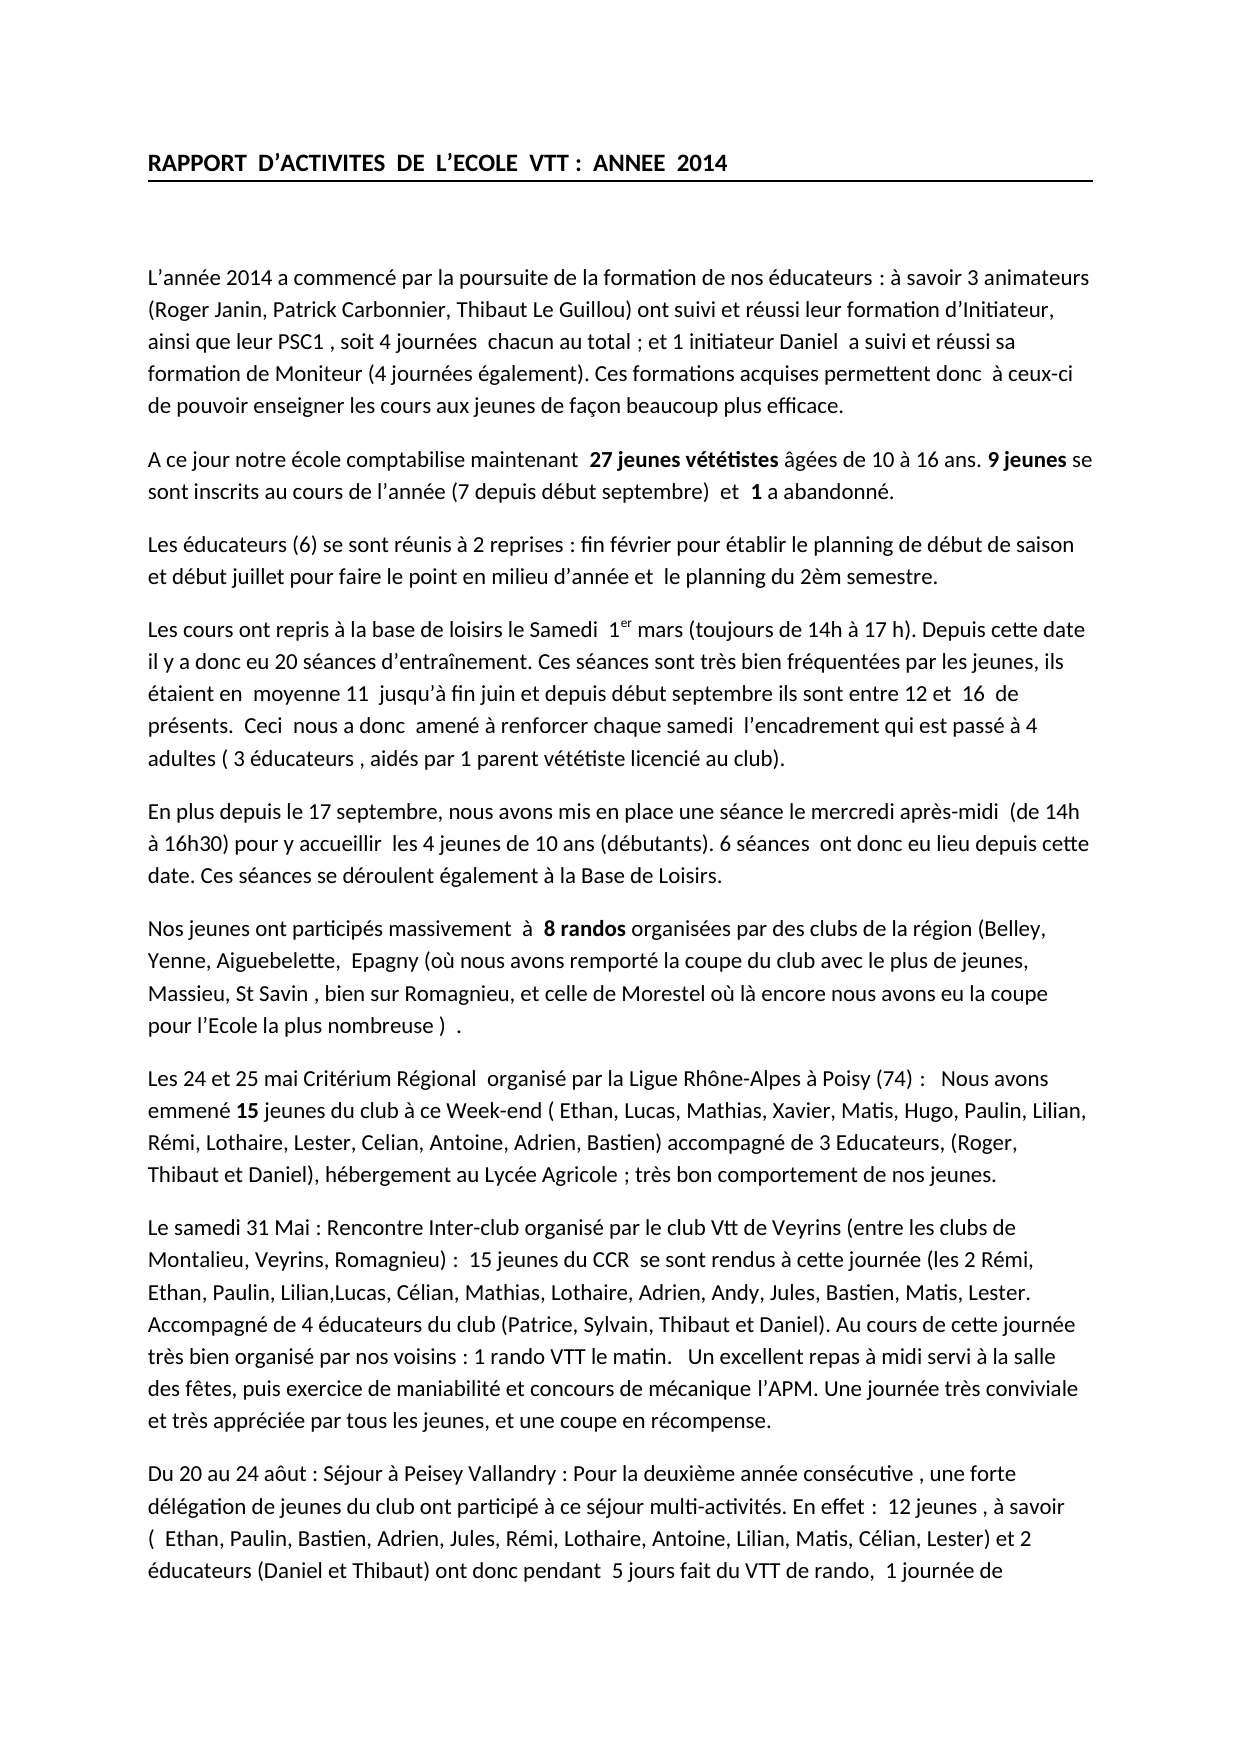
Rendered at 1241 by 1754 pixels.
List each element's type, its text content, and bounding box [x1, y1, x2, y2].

text Le samedi 31 Mai : Rencontre Inter-club organisé par le club Vtt de Veyrins (entre les clubs de Montalieu, Veyrins, Romagnieu) : 15 jeunes du CCR se sont rendus à cette journée (les 2 Rémi, Ethan, Paulin, Lilian,Lucas, Célian, Mathias, Lothaire, Adrien, Andy, Jules, Bastien, Matis, Lester. Accompagné de 4 éducateurs du club (Patrice, Sylvain, Thibaut et Daniel). Au cours de cette journée très bien organisé par nos voisins : 1 rando VTT le matin. Un excellent repas à midi servi à la salle des fêtes, puis exercice de maniabilité et concours de mécanique l’APM. Une journée très conviviale et très appréciée par tous les jeunes, et une coupe en récompense. [148, 1213, 1093, 1434]
text En plus depuis le 17 septembre, nous avons mis en place une séance le mercredi après-midi (de 14h à 16h30) pour y accueillir les 4 jeunes de 10 ans (débutants). 6 séances ont donc eu lieu depuis cette date. Ces séances se déroulent également à la Base de Loisirs. [148, 797, 1093, 889]
text RAPPORT D’ACTIVITES DE L’ECOLE VTT : ANNEE 2014 [148, 148, 1093, 180]
text Les 24 et 25 mai Critérium Régional organisé par la Ligue Rhône-Alpes à Poisy (74) : Nous avons emmené 15 jeunes du club à ce Week-end ( Ethan, Lucas, Mathias, Xavier, Matis, Hugo, Paulin, Lilian, Rémi, Lothaire, Lester, Celian, Antoine, Adrien, Bastien) accompagné de 3 Educateurs, (Roger, Thibaut et Daniel), hébergement au Lycée Agricole ; très bon comportement de nos jeunes. [148, 1064, 1093, 1188]
text Les cours ont repris à la base de loisirs le Samedi 1er mars (toujours de 14h à 17 h). Depuis cette date il y a donc eu 20 séances d’entraînement. Ces séances sont très bien fréquentées par les jeunes, ils étaient en moyenne 11 jusqu’à fin juin et depuis début septembre ils sont entre 12 et 16 de présents. Ceci nous a donc amené à renforcer chaque samedi l’encadrement qui est passé à 4 adultes ( 3 éducateurs , aidés par 1 parent vététiste licencié au club). [148, 615, 1093, 772]
text L’année 2014 a commencé par la poursuite de la formation de nos éducateurs : à savoir 3 animateurs (Roger Janin, Patrick Carbonnier, Thibaut Le Guillou) ont suivi et réussi leur formation d’Initiateur, ainsi que leur PSC1 , soit 4 journées chacun au total ; et 1 initiateur Daniel a suivi et réussi sa formation de Moniteur (4 journées également). Ces formations acquises permettent donc à ceux-ci de pouvoir enseigner les cours aux jeunes de façon beaucoup plus efficace. [148, 263, 1093, 420]
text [148, 1459, 1093, 1584]
text Les éducateurs (6) se sont réunis à 2 reprises : fin février pour établir le planning de début de saison et début juillet pour faire le point en milieu d’année et le planning du 2èm semestre. [148, 530, 1093, 590]
text Nos jeunes ont participés massivement à 8 randos organisées par des clubs de la région (Belley, Yenne, Aiguebelette, Epagny (où nous avons remporté la coupe du club avec le plus de jeunes, Massieu, St Savin , bien sur Romagnieu, et celle de Morestel où là encore nous avons eu la coupe pour l’Ecole la plus nombreuse ) . [148, 914, 1093, 1039]
text A ce jour notre école comptabilise maintenant 27 jeunes vététistes âgées de 10 à 16 ans. 9 jeunes se sont inscrits au cours de l’année (7 depuis début septembre) et 1 a abandonné. [148, 445, 1093, 505]
